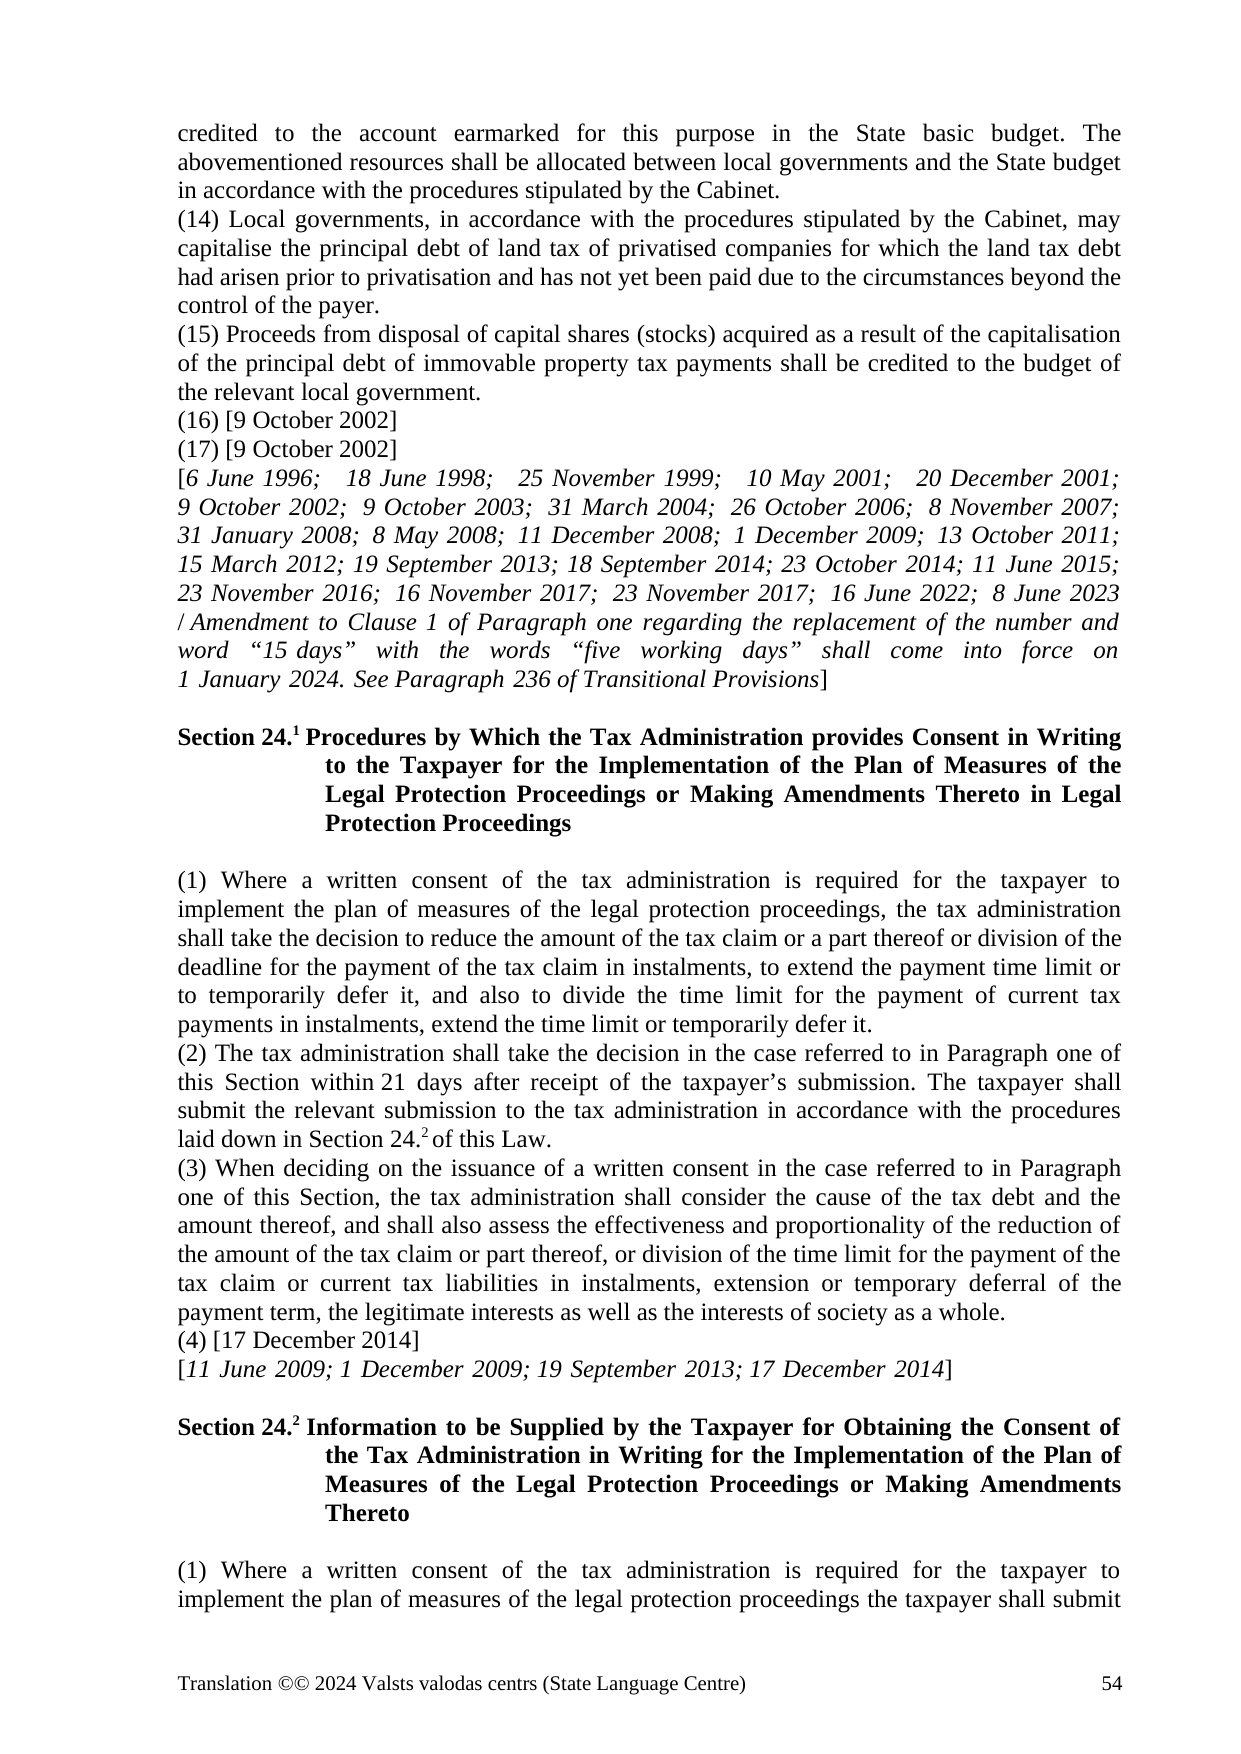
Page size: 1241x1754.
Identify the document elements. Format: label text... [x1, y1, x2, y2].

text Section 24.1 Procedures by Which the Tax Administration provides Consent in Writing to the Taxpayer for the Implementation of the Plan of Measures of the Legal Protection Proceedings or Making Amendments Thereto in Legal Protection Proceedings [177, 722, 1122, 837]
text (3) When deciding on the issuance of a written consent in the case referred to in Paragraph one of this Section, the tax administration shall consider the cause of the tax debt and the amount thereof, and shall also assess the effectiveness and proportionality of the reduction of the amount of the tax claim or part thereof, or division of the time limit for the payment of the tax claim or current tax liabilities in instalments, extension or temporary deferral of the payment term, the legitimate interests as well as the interests of society as a whole. [177, 1153, 1122, 1326]
text (4) [17 December 2014] [177, 1326, 1122, 1354]
text (2) The tax administration shall take the decision in the case referred to in Paragraph one of this Section within 21 days after receipt of the taxpayer’s submission. The taxpayer shall submit the relevant submission to the tax administration in accordance with the procedures laid down in Section 24.2 of this Law. [177, 1038, 1122, 1153]
text (1) Where a written consent of the tax administration is required for the taxpayer to implement the plan of measures of the legal protection proceedings, the tax administration shall take the decision to reduce the amount of the tax claim or a part thereof or division of the deadline for the payment of the tax claim in instalments, to extend the payment time limit or to temporarily defer it, and also to divide the time limit for the payment of current tax payments in instalments, extend the time limit or temporarily defer it. [177, 866, 1122, 1038]
text (15) Proceeds from disposal of capital shares (stocks) acquired as a result of the capitalisation of the principal debt of immovable property tax payments shall be credited to the budget of the relevant local government. [177, 319, 1122, 406]
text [177, 118, 1122, 204]
text (14) Local governments, in accordance with the procedures stipulated by the Cabinet, may capitalise the principal debt of land tax of privatised companies for which the land tax debt had arisen prior to privatisation and has not yet been paid due to the circumstances beyond the control of the payer. [177, 204, 1122, 319]
text [11 June 2009; 1 December 2009; 19 September 2013; 17 December 2014] [177, 1354, 1122, 1383]
text Section 24.2 Information to be Supplied by the Taxpayer for Obtaining the Consent of the Tax Administration in Writing for the Implementation of the Plan of Measures of the Legal Protection Proceedings or Making Amendments Thereto [177, 1412, 1122, 1527]
text (16) [9 October 2002] [177, 406, 1122, 434]
text (17) [9 October 2002] [177, 434, 1122, 463]
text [177, 1556, 1122, 1613]
text [6 June 1996; 18 June 1998; 25 November 1999; 10 May 2001; 20 December 2001; 9 October 2002; 9 October 2003; 31 March 2004; 26 October 2006; 8 November 2007; 31 January 2008; 8 May 2008; 11 December 2008; 1 December 2009; 13 October 2011; 15 March 2012; 19 September 2013; 18 September 2014; 23 October 2014; 11 June 2015; 23 November 2016; 16 November 2017; 23 November 2017; 16 June 2022; 8 June 2023 / Amendment to Clause 1 of Paragraph one regarding the replacement of the number and word “15 days” with the words “five working days” shall come into force on 1 January 2024. See Paragraph 236 of Transitional Provisions] [177, 463, 1122, 693]
